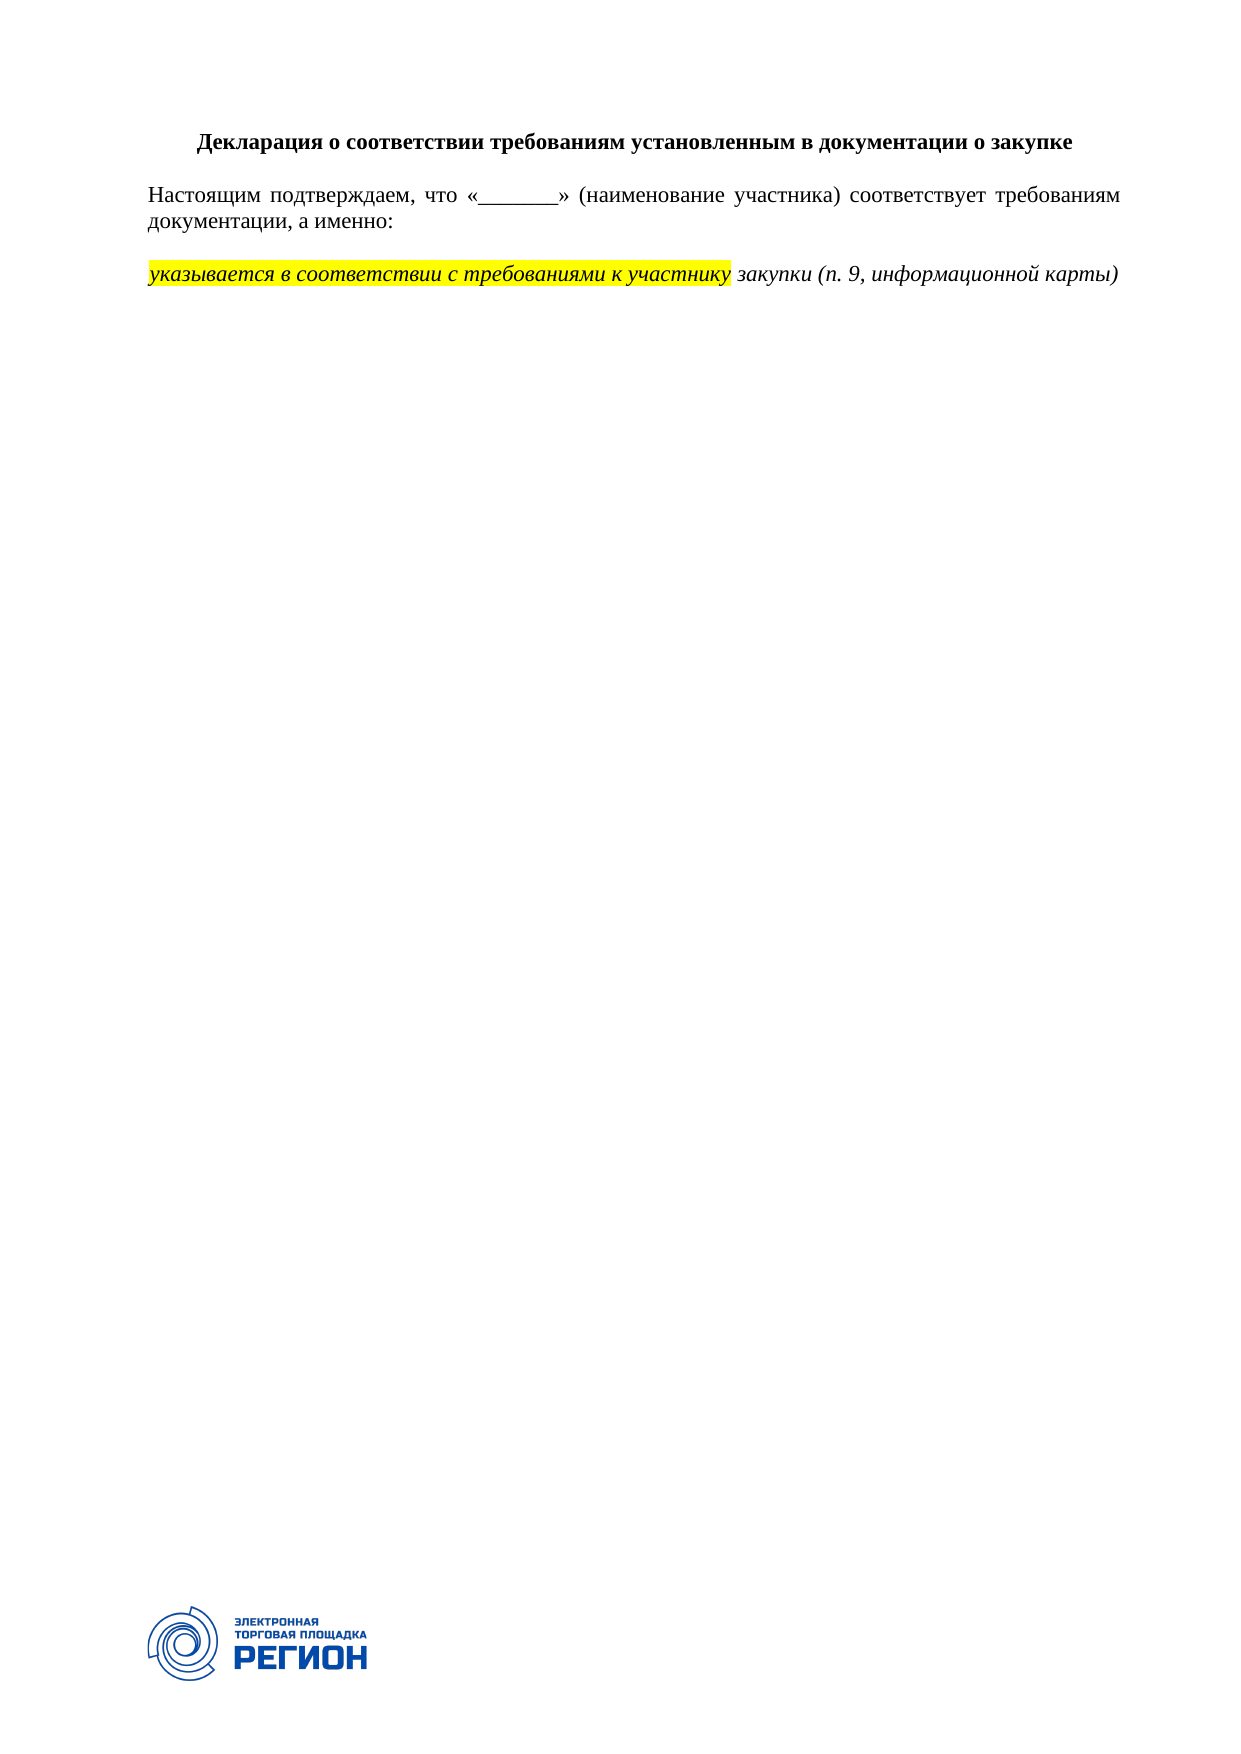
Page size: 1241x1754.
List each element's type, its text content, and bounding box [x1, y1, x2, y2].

text Настоящим подтверждаем, что «_______» (наименование участника) соответствует требованиям документации, а именно: [148, 181, 1122, 234]
text указывается в соответствии с требованиями к участнику закупки (п. 9, информационной карты) [731, 260, 1122, 286]
text Декларация о соответствии требованиям установленным в документации о закупке [148, 128, 1122, 154]
picture [147, 1606, 367, 1681]
